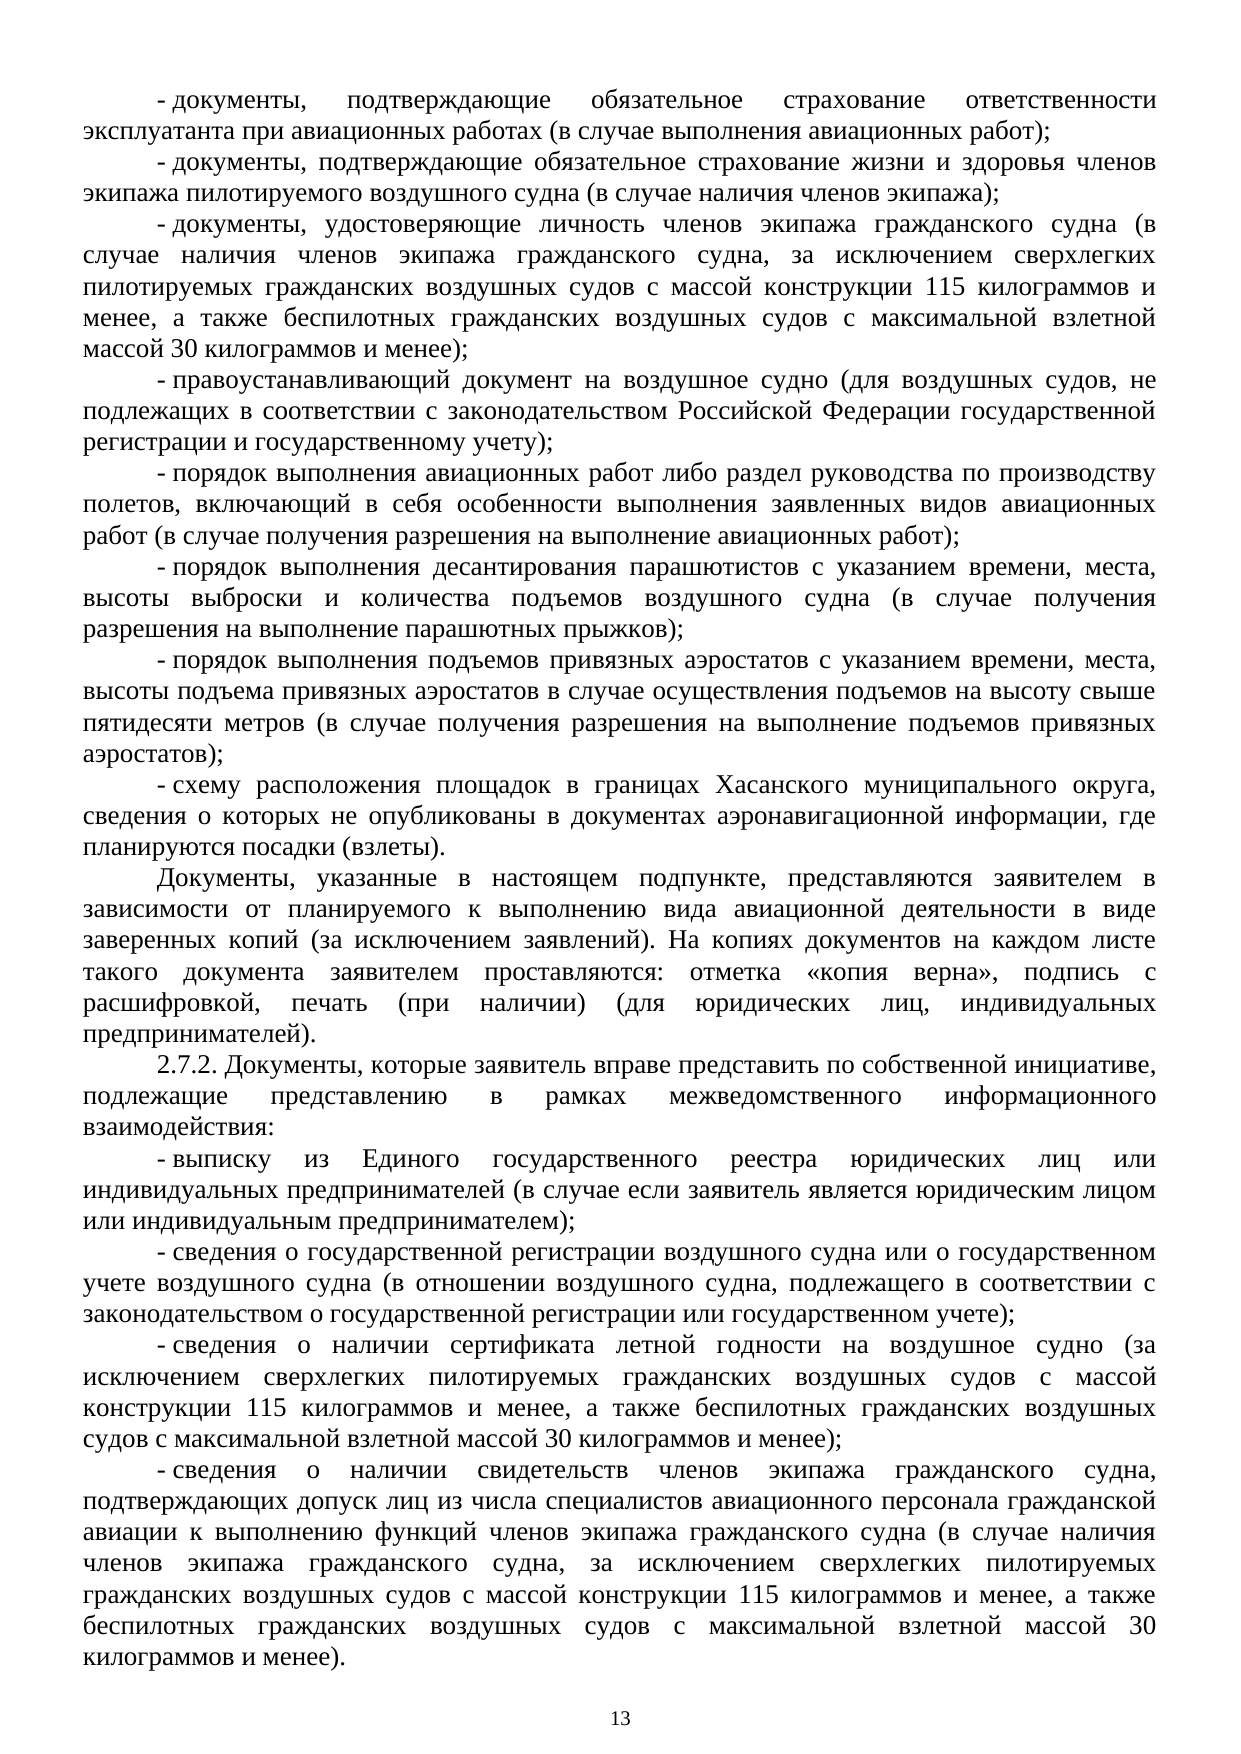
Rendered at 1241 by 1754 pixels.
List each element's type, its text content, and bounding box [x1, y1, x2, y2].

text - сведения о наличии сертификата летной годности на воздушное судно (за исключением сверхлегких пилотируемых гражданских воздушных судов с массой конструкции 115 килограммов и менее, а также беспилотных гражданских воздушных судов с максимальной взлетной массой 30 килограммов и менее); [83, 1328, 1157, 1453]
text - порядок выполнения подъемов привязных аэростатов с указанием времени, места, высоты подъема привязных аэростатов в случае осуществления подъемов на высоту свыше пятидесяти метров (в случае получения разрешения на выполнение подъемов привязных аэростатов); [83, 643, 1157, 768]
text 2.7.2. Документы, которые заявитель вправе представить по собственной инициативе, подлежащие представлению в рамках межведомственного информационного взаимодействия: [83, 1048, 1157, 1142]
text - сведения о государственной регистрации воздушного судна или о государственном учете воздушного судна (в отношении воздушного судна, подлежащего в соответствии с законодательством о государственной регистрации или государственном учете); [83, 1235, 1157, 1328]
text - схему расположения площадок в границах Хасанского муниципального округа, сведения о которых не опубликованы в документах аэронавигационной информации, где планируются посадки (взлеты). [83, 768, 1157, 861]
text - сведения о наличии свидетельств членов экипажа гражданского судна, подтверждающих допуск лиц из числа специалистов авиационного персонала гражданской авиации к выполнению функций членов экипажа гражданского судна (в случае наличия членов экипажа гражданского судна, за исключением сверхлегких пилотируемых гражданских воздушных судов с массой конструкции 115 килограммов и менее, а также беспилотных гражданских воздушных судов с максимальной взлетной массой 30 килограммов и менее). [83, 1453, 1157, 1671]
text Документы, указанные в настоящем подпункте, представляются заявителем в зависимости от планируемого к выполнению вида авиационной деятельности в виде заверенных копий (за исключением заявлений). На копиях документов на каждом листе такого документа заявителем проставляются: отметка «копия верна», подпись с расшифровкой, печать (при наличии) (для юридических лиц, индивидуальных предпринимателей). [83, 861, 1157, 1048]
text - документы, подтверждающие обязательное страхование жизни и здоровья членов экипажа пилотируемого воздушного судна (в случае наличия членов экипажа); [83, 145, 1157, 207]
text - порядок выполнения десантирования парашютистов с указанием времени, места, высоты выброски и количества подъемов воздушного судна (в случае получения разрешения на выполнение парашютных прыжков); [83, 550, 1157, 643]
text - документы, удостоверяющие личность членов экипажа гражданского судна (в случае наличия членов экипажа гражданского судна, за исключением сверхлегких пилотируемых гражданских воздушных судов с массой конструкции 115 килограммов и менее, а также беспилотных гражданских воздушных судов с максимальной взлетной массой 30 килограммов и менее); [83, 207, 1157, 363]
text - выписку из Единого государственного реестра юридических лиц или индивидуальных предпринимателей (в случае если заявитель является юридическим лицом или индивидуальным предпринимателем); [83, 1142, 1157, 1235]
text - документы, подтверждающие обязательное страхование ответственности эксплуатанта при авиационных работах (в случае выполнения авиационных работ); [83, 83, 1157, 145]
text - порядок выполнения авиационных работ либо раздел руководства по производству полетов, включающий в себя особенности выполнения заявленных видов авиационных работ (в случае получения разрешения на выполнение авиационных работ); [83, 456, 1157, 550]
text - правоустанавливающий документ на воздушное судно (для воздушных судов, не подлежащих в соответствии с законодательством Российской Федерации государственной регистрации и государственному учету); [83, 363, 1157, 456]
